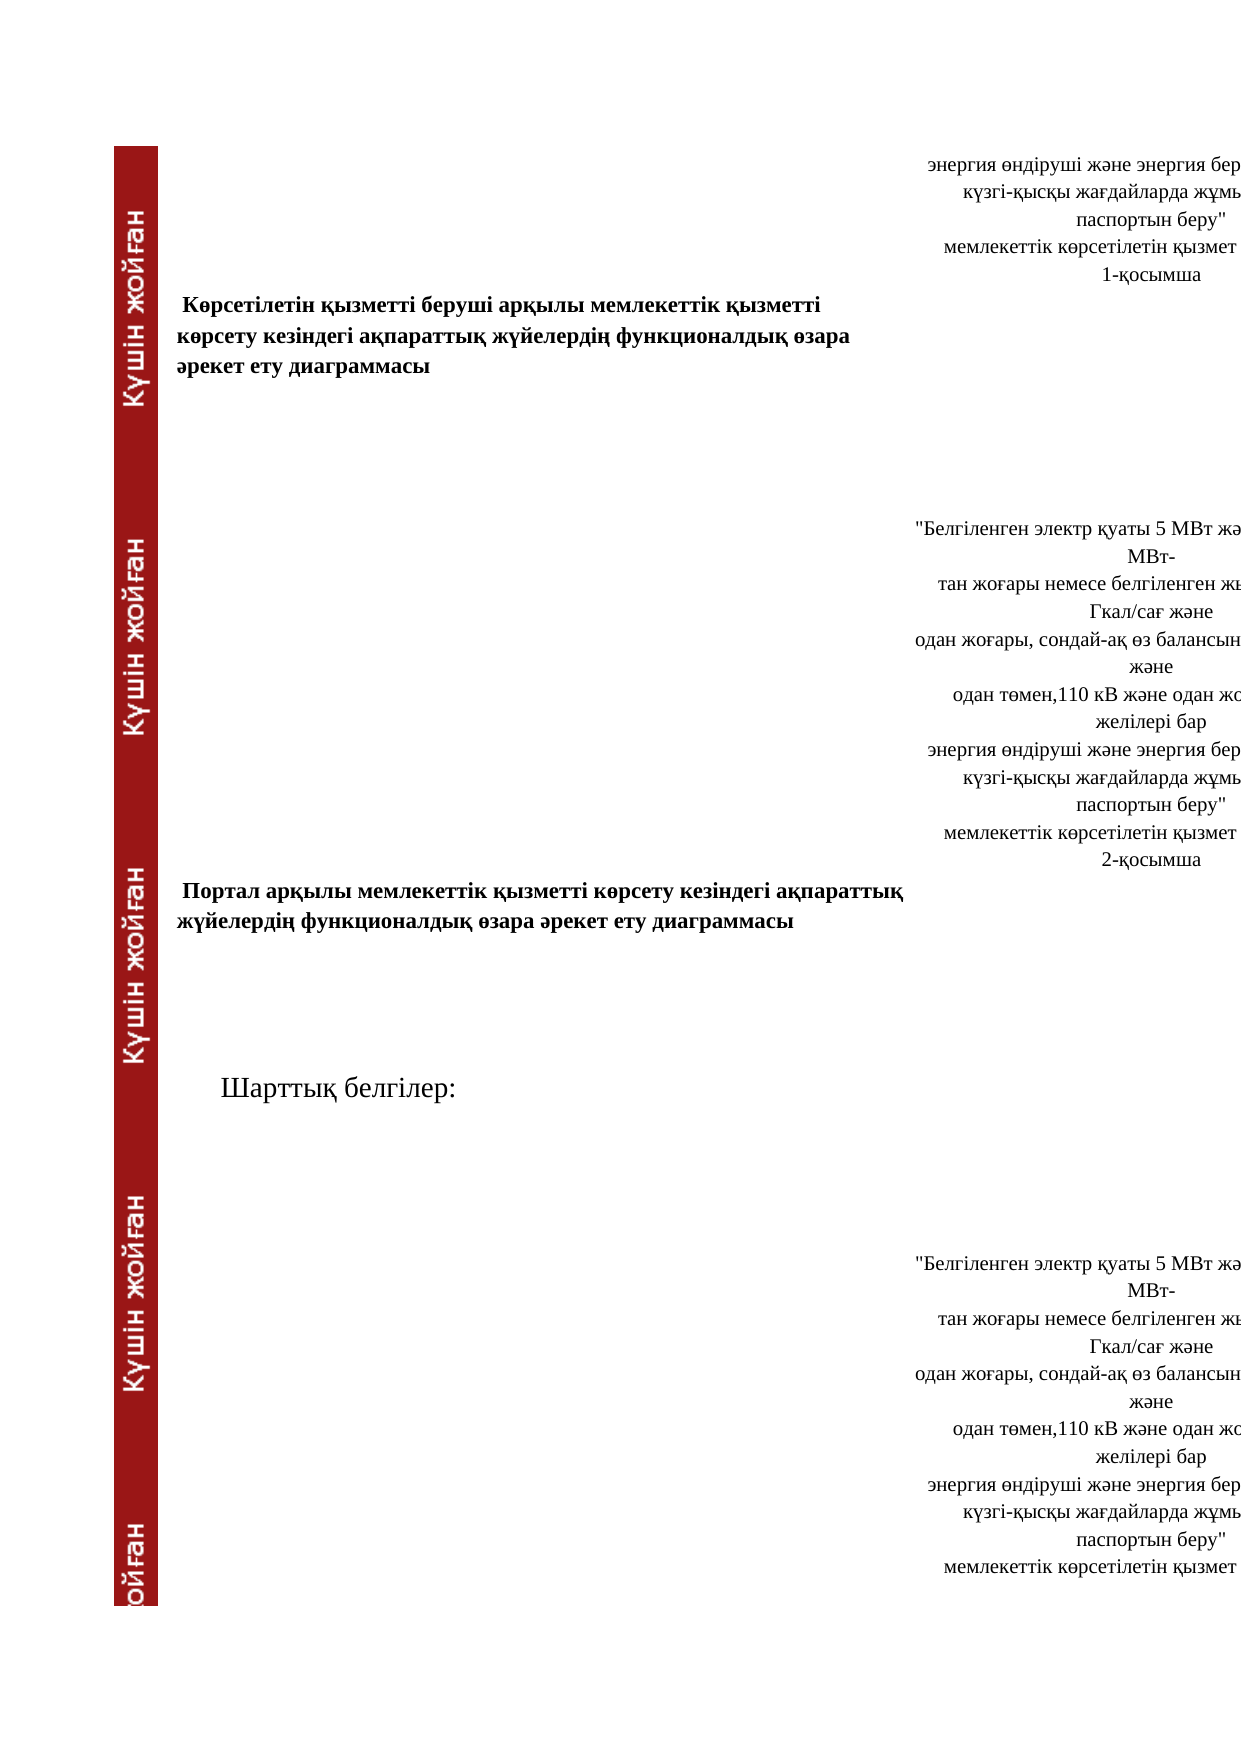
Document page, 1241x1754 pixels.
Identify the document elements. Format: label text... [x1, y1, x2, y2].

text Шарттық белгілер: [112, 1070, 1128, 1103]
picture [114, 378, 158, 515]
picture [114, 146, 158, 150]
table_header "Белгіленген электр қуаты 5 МВт және одан төмен, 5 МВт- тан жоғары немесе белгіленген жылу қуаты 100 Гкал/сағ және одан жоғары, сондай-ақ өз балансында кернеуі 35 кВ және одан төмен,110 кВ және одан жоғары электр желілері бар энергия өндіруші және энергия беруші ұйымдарға күзгі-қысқы жағдайларда жұмысқа әзірлік паспортын беру" мемлекеттік көрсетілетін қызмет регламентіне 2-қосымша [912, 515, 1240, 877]
picture [114, 1103, 158, 1249]
picture [114, 933, 158, 1070]
text Көрсетілетін қызметті беруші арқылы мемлекеттік қызметті көрсету кезіндегі ақпараттық жүйелердің функционалдық өзара әрекет ету диаграммасы [112, 291, 1128, 378]
text Портал арқылы мемлекеттік қызметті көрсету кезіндегі ақпараттық жүйелердің функционалдық өзара әрекет ету диаграммасы [112, 877, 1128, 933]
table_header [101, 515, 912, 877]
table_header [101, 1249, 912, 1580]
table_header [101, 150, 912, 291]
picture [114, 1580, 158, 1606]
